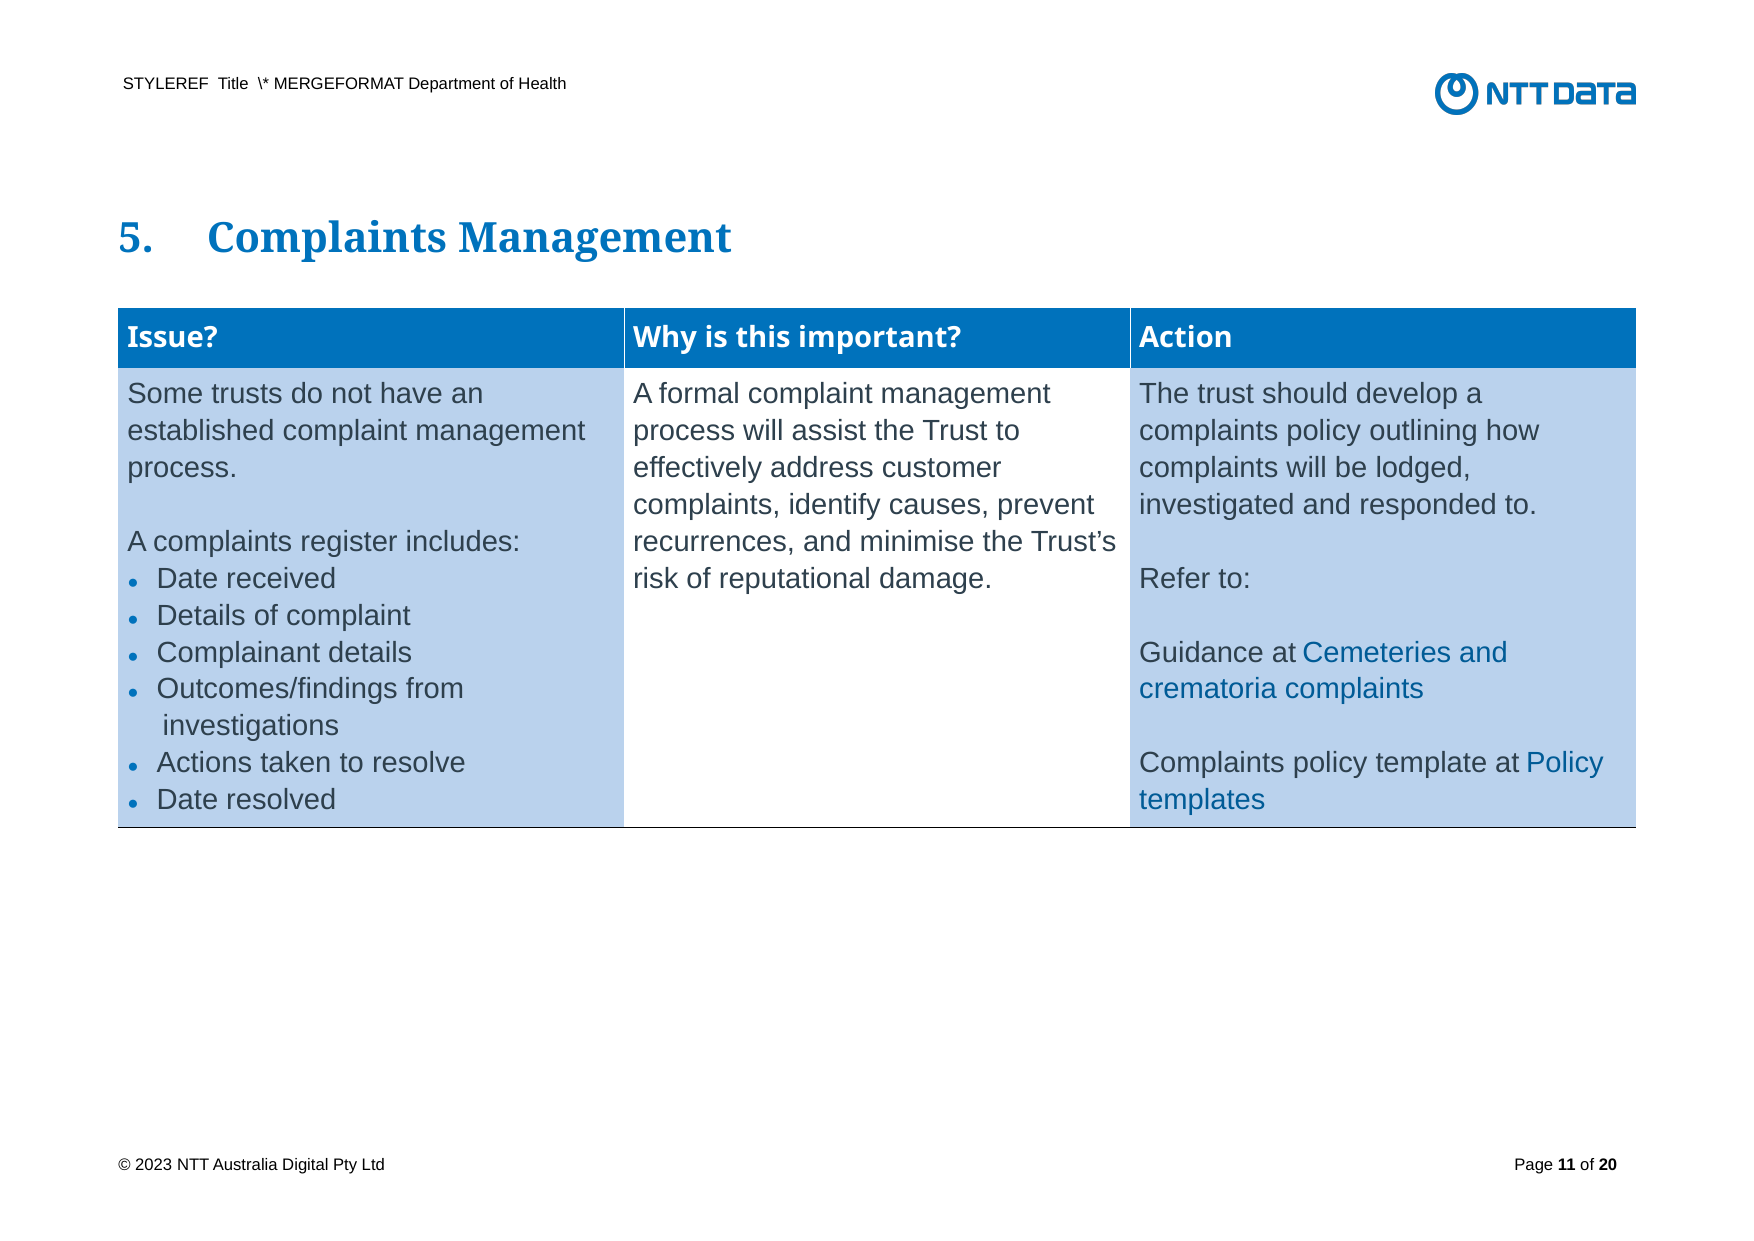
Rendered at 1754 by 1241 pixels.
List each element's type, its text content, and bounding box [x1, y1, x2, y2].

picture [1435, 73, 1636, 115]
table_header Why is this important? [625, 308, 1130, 368]
table_cell The trust should develop a complaints policy outlining how complaints will be lodged, investigated and responded to. Refer to: Guidance at Cemeteries and crematoria complaints Complaints policy template at Policy templates [1130, 368, 1636, 827]
table_header Issue? [118, 308, 624, 368]
table_cell Some trusts do not have an established complaint management process. A complaints register includes: Date received Details of complaint Complainant details Outcomes/findings from investigations Actions taken to resolve Date resolved [118, 368, 624, 827]
subtitle Complaints Management [118, 208, 1636, 265]
table_header Action [1131, 308, 1636, 368]
table_cell A formal complaint management process will assist the Trust to effectively address customer complaints, identify causes, prevent recurrences, and minimise the Trust’s risk of reputational damage. [624, 368, 1130, 827]
